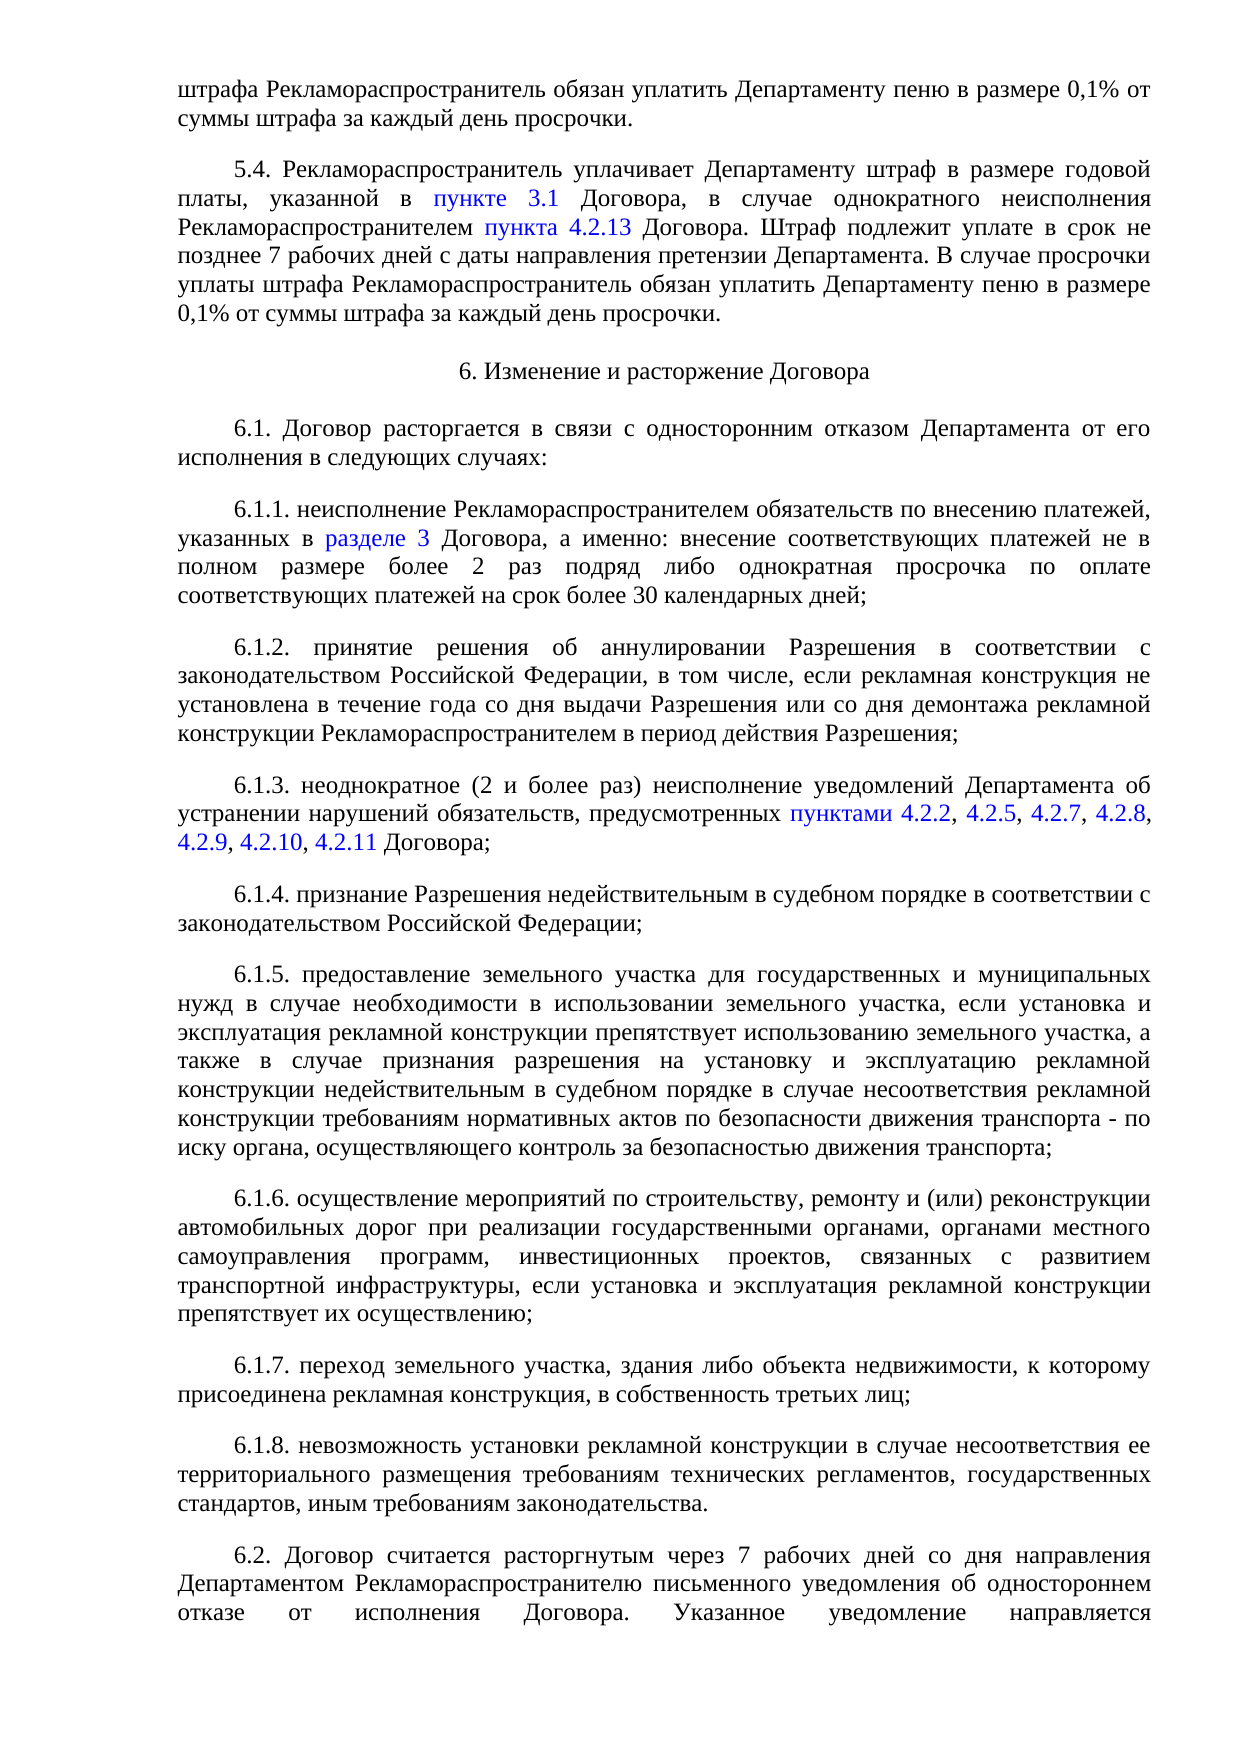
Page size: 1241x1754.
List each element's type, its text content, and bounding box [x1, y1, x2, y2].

text 6.1.2. принятие решения об аннулировании Разрешения в соответствии с законодательством Российской Федерации, в том числе, если рекламная конструкция не установлена в течение года со дня выдачи Разрешения или со дня демонтажа рекламной конструкции Рекламораспространителем в период действия Разрешения; [177, 632, 1152, 747]
text 6.1.7. переход земельного участка, здания либо объекта недвижимости, к которому присоединена рекламная конструкция, в собственность третьих лиц; [177, 1350, 1152, 1408]
text 6.1.4. признание Разрешения недействительным в судебном порядке в соответствии с законодательством Российской Федерации; [177, 879, 1152, 936]
text 6.1. Договор расторгается в связи с односторонним отказом Департамента от его исполнения в следующих случаях: [177, 413, 1152, 471]
text 6. Изменение и расторжение Договора [177, 356, 1152, 384]
text 6.1.5. предоставление земельного участка для государственных и муниципальных нужд в случае необходимости в использовании земельного участка, если установка и эксплуатация рекламной конструкции препятствует использованию земельного участка, а также в случае признания разрешения на установку и эксплуатацию рекламной конструкции недействительным в судебном порядке в случае несоответствия рекламной конструкции требованиям нормативных актов по безопасности движения транспорта - по иску органа, осуществляющего контроль за безопасностью движения транспорта; [177, 959, 1152, 1161]
text 6.1.8. невозможность установки рекламной конструкции в случае несоответствия ее территориального размещения требованиям технических регламентов, государственных стандартов, иным требованиям законодательства. [177, 1431, 1152, 1517]
text 6.1.3. неоднократное (2 и более раз) неисполнение уведомлений Департамента об устранении нарушений обязательств, предусмотренных пунктами 4.2.2, 4.2.5, 4.2.7, 4.2.8, 4.2.9, 4.2.10, 4.2.11 Договора; [177, 770, 1152, 856]
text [177, 1540, 1152, 1626]
text 5.4. Рекламораспространитель уплачивает Департаменту штраф в размере годовой платы, указанной в пункте 3.1 Договора, в случае однократного неисполнения Рекламораспространителем пункта 4.2.13 Договора. Штраф подлежит уплате в срок не позднее 7 рабочих дней с даты направления претензии Департамента. В случае просрочки уплаты штрафа Рекламораспространитель обязан уплатить Департаменту пеню в размере 0,1% от суммы штрафа за каждый день просрочки. [177, 154, 1152, 327]
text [177, 74, 1152, 131]
text 6.1.6. осуществление мероприятий по строительству, ремонту и (или) реконструкции автомобильных дорог при реализации государственными органами, органами местного самоуправления программ, инвестиционных проектов, связанных с развитием транспортной инфраструктуры, если установка и эксплуатация рекламной конструкции препятствует их осуществлению; [177, 1183, 1152, 1327]
text 6.1.1. неисполнение Рекламораспространителем обязательств по внесению платежей, указанных в разделе 3 Договора, а именно: внесение соответствующих платежей не в полном размере более 2 раз подряд либо однократная просрочка по оплате соответствующих платежей на срок более 30 календарных дней; [177, 494, 1152, 609]
